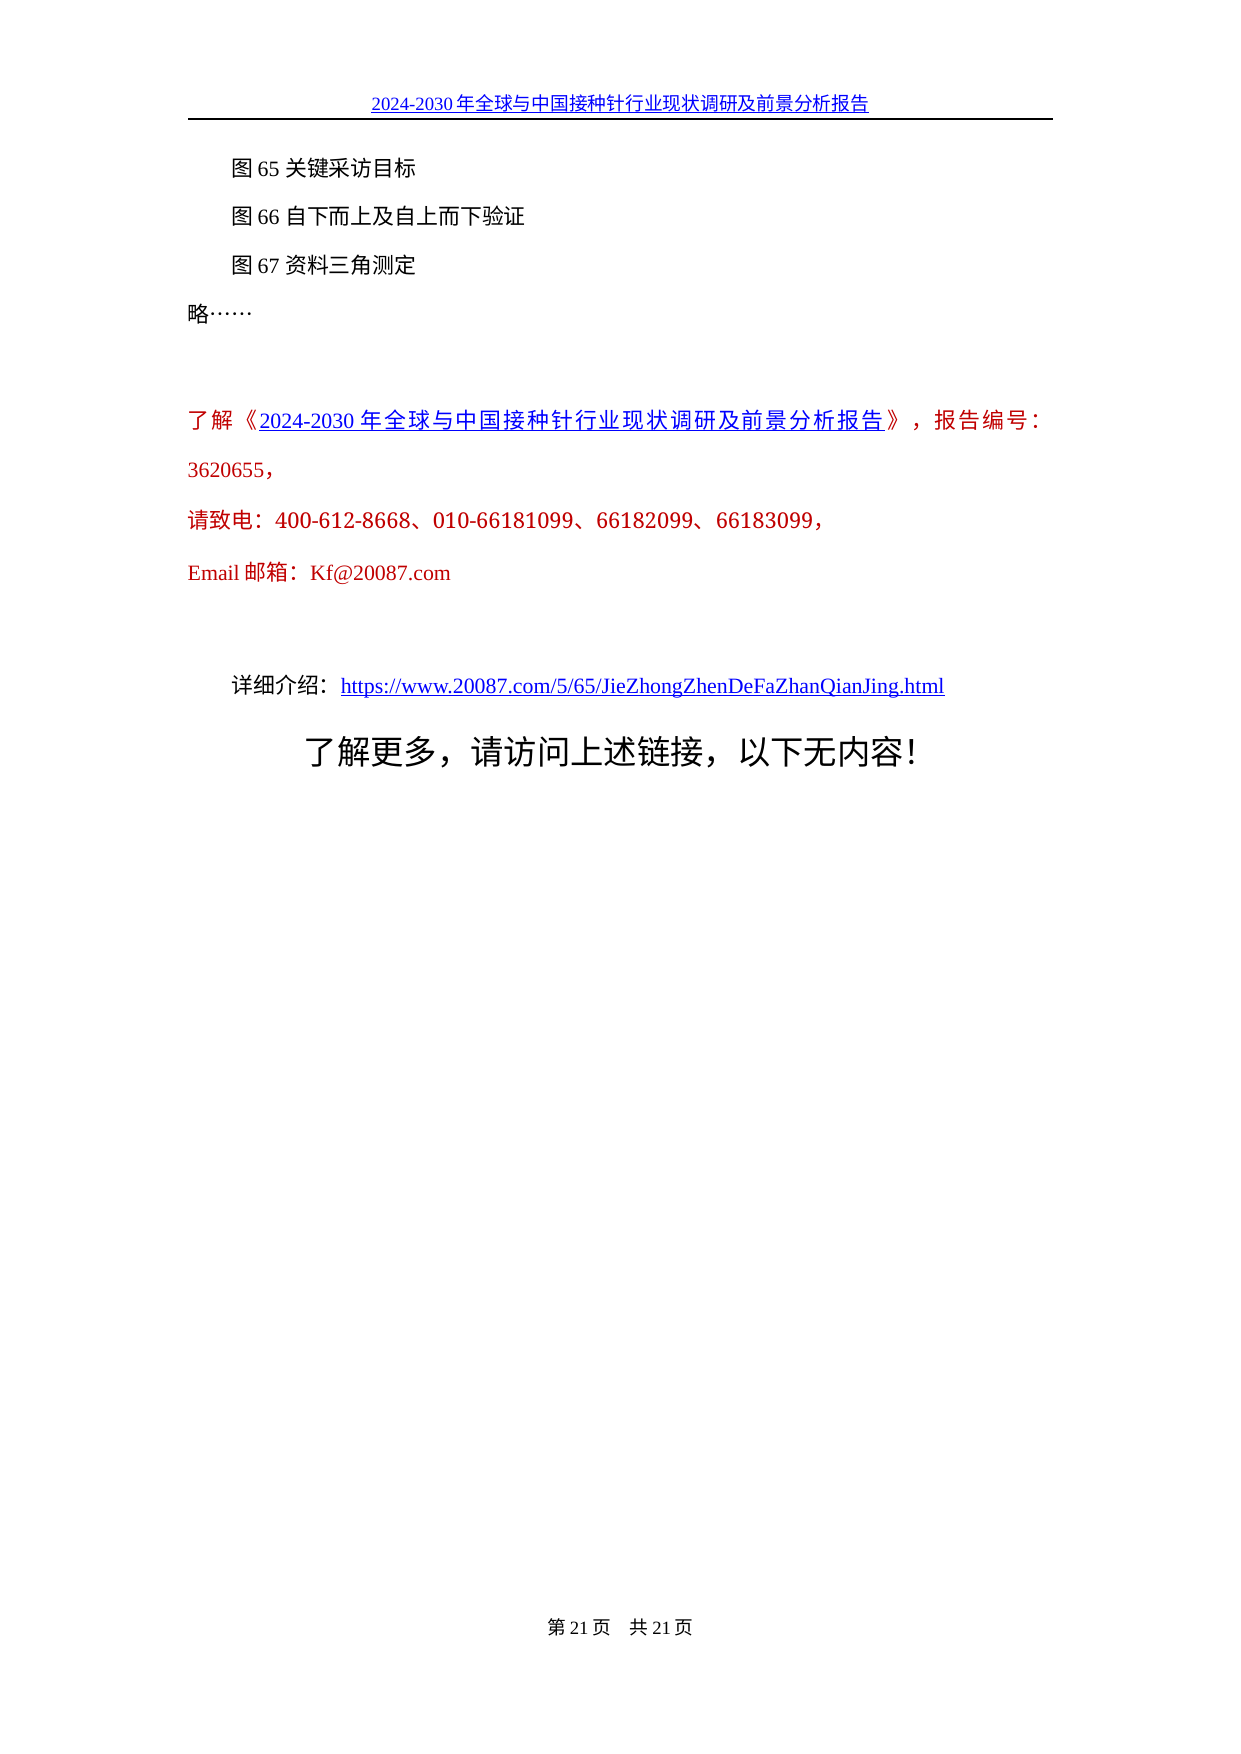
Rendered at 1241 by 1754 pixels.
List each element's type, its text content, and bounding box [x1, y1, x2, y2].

text 了解《2024-2030年全球与中国接种针行业现状调研及前景分析报告》，报告编号：3620655， [187, 403, 1053, 484]
text 请致电：400-612-8668、010-66181099、66182099、66183099， [187, 503, 1053, 536]
title 了解更多，请访问上述链接，以下无内容！ [187, 718, 1053, 783]
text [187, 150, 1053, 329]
text 详细介绍：https://www.20087.com/5/65/JieZhongZhenDeFaZhanQianJing.html [187, 668, 1053, 700]
text Email邮箱：Kf@20087.com [187, 555, 1053, 587]
